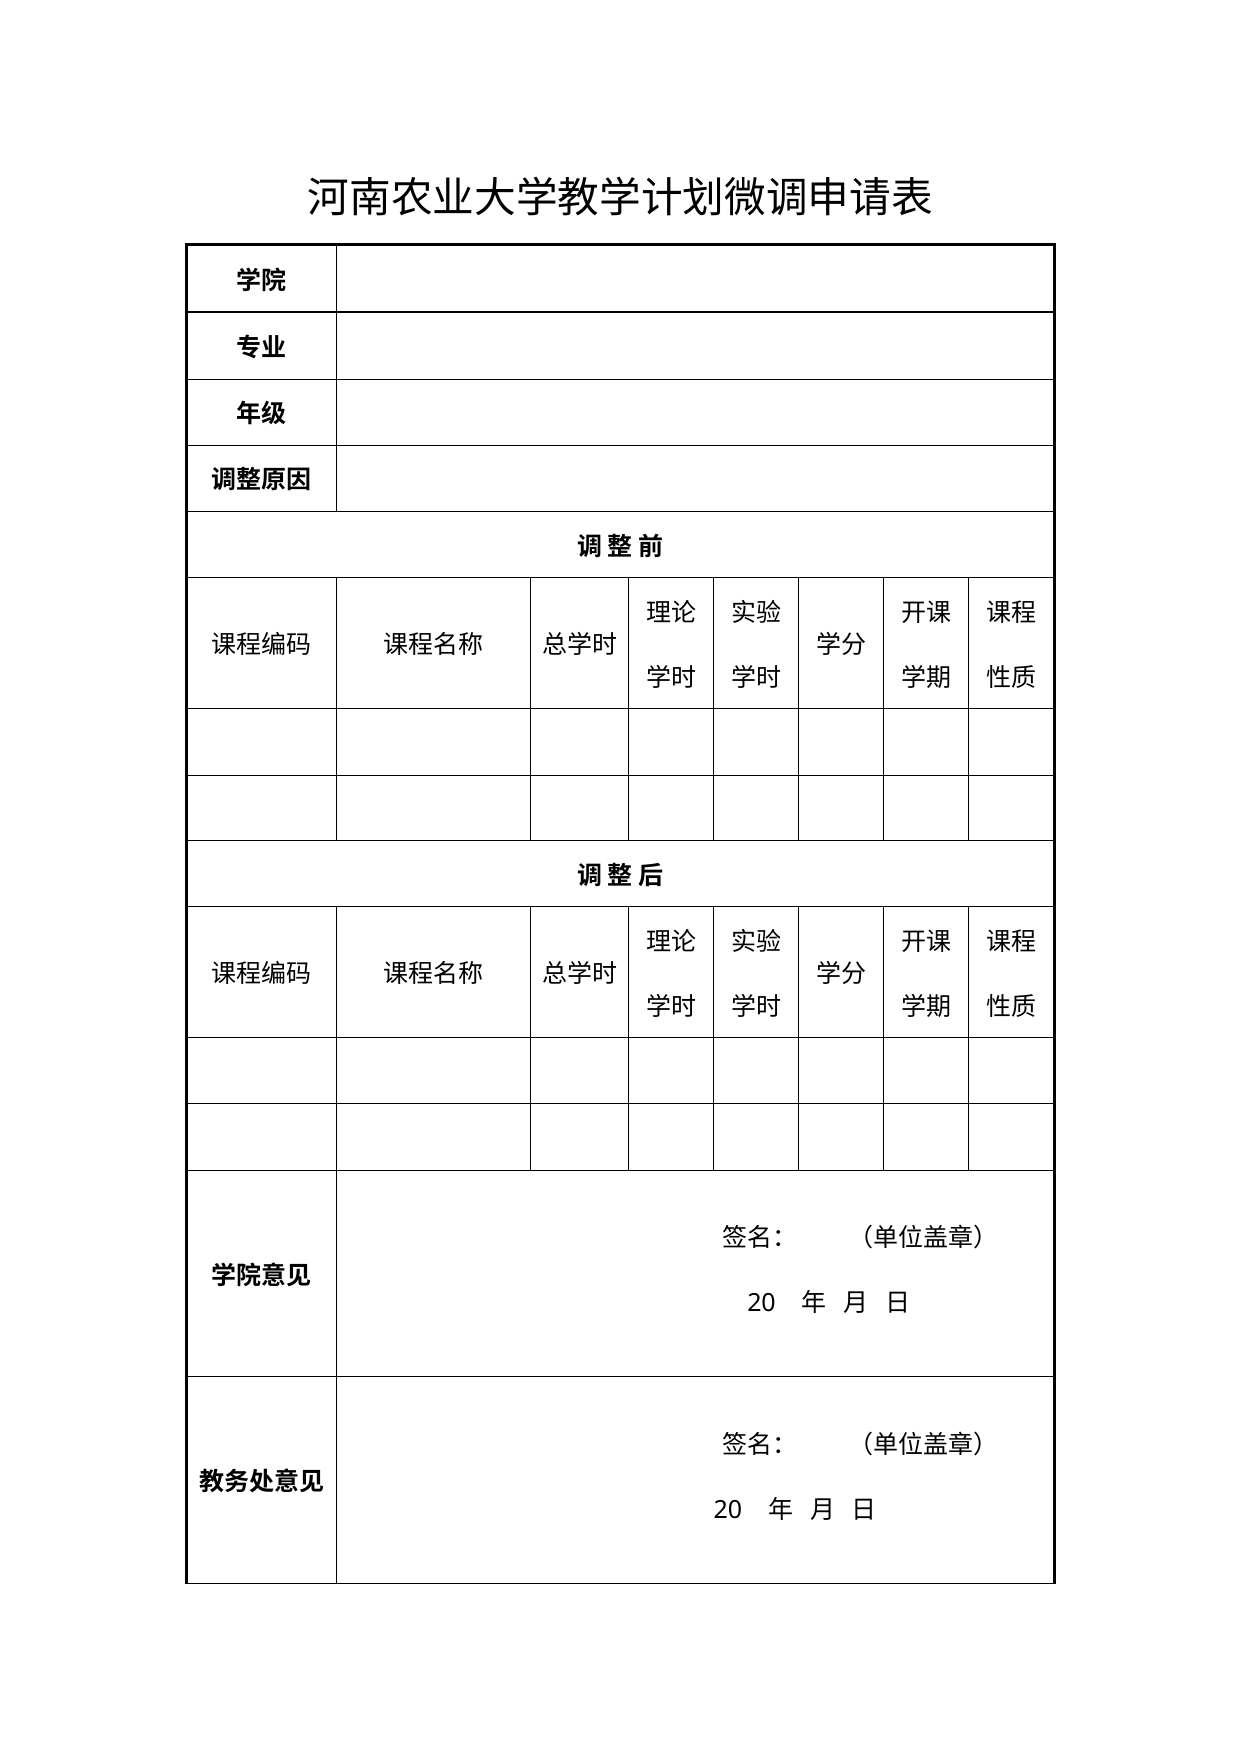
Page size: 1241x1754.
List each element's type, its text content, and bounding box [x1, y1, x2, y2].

table_cell 教务处意见 [188, 1377, 336, 1583]
table_cell 调 整 后 [188, 841, 1053, 906]
table_cell 学分 [799, 907, 883, 1037]
table_cell 理论学时 [629, 578, 713, 708]
table_cell 课程名称 [337, 907, 530, 1037]
table_cell [799, 1038, 883, 1102]
table_cell [337, 380, 1053, 444]
table_cell 课程 性质 [969, 578, 1053, 708]
table_cell [714, 776, 798, 840]
table_header 学院 [188, 246, 336, 311]
table_cell [337, 1104, 530, 1169]
table_cell [188, 776, 336, 840]
table_cell [799, 776, 883, 840]
table_cell 学院意见 [188, 1171, 336, 1376]
table_header [337, 246, 1053, 311]
table_cell [969, 776, 1053, 840]
table_cell 调整原因 [188, 446, 336, 511]
table_cell [884, 776, 968, 840]
table_cell 总学时 [531, 578, 628, 708]
table_cell [531, 1038, 628, 1102]
table_cell [188, 709, 336, 774]
table_cell [531, 776, 628, 840]
table_cell 专业 [188, 313, 336, 378]
table_cell [629, 1104, 713, 1169]
table_cell [884, 1038, 968, 1102]
table_cell [531, 1104, 628, 1169]
table_cell 实验 学时 [714, 578, 798, 708]
table_cell 理论学时 [629, 907, 713, 1037]
table_cell 课程 性质 [969, 907, 1053, 1037]
table_cell [714, 1038, 798, 1102]
table_cell 课程编码 [188, 907, 336, 1037]
table_cell [337, 709, 530, 774]
table_cell [884, 709, 968, 774]
table_cell 年级 [188, 380, 336, 444]
table_cell 总学时 [531, 907, 628, 1037]
table_cell [188, 1104, 336, 1169]
table_cell 课程名称 [337, 578, 530, 708]
text 河南农业大学教学计划微调申请表 [187, 162, 1053, 227]
table_cell [629, 709, 713, 774]
table_cell [629, 776, 713, 840]
table_cell 学分 [799, 578, 883, 708]
table_cell [337, 1038, 530, 1102]
table_cell [188, 1038, 336, 1102]
table_cell [969, 1038, 1053, 1102]
table_cell 签名： （单位盖章） 20 年 月 日 [337, 1171, 1053, 1376]
table_cell 开课 学期 [884, 907, 968, 1037]
table_cell [799, 1104, 883, 1169]
table_cell [337, 776, 530, 840]
table_cell [969, 1104, 1053, 1169]
table_cell 签名： （单位盖章） 20 年 月 日 [337, 1377, 1053, 1583]
table_cell [884, 1104, 968, 1169]
table_cell [799, 709, 883, 774]
table_cell [714, 1104, 798, 1169]
table_cell 课程编码 [188, 578, 336, 708]
table_cell [969, 709, 1053, 774]
table_cell 开课 学期 [884, 578, 968, 708]
table_cell [337, 446, 1053, 511]
table_cell 实验 学时 [714, 907, 798, 1037]
table_cell [531, 709, 628, 774]
table_cell [337, 313, 1053, 378]
table_cell 调 整 前 [188, 512, 1053, 577]
table_cell [714, 709, 798, 774]
table_cell [629, 1038, 713, 1102]
